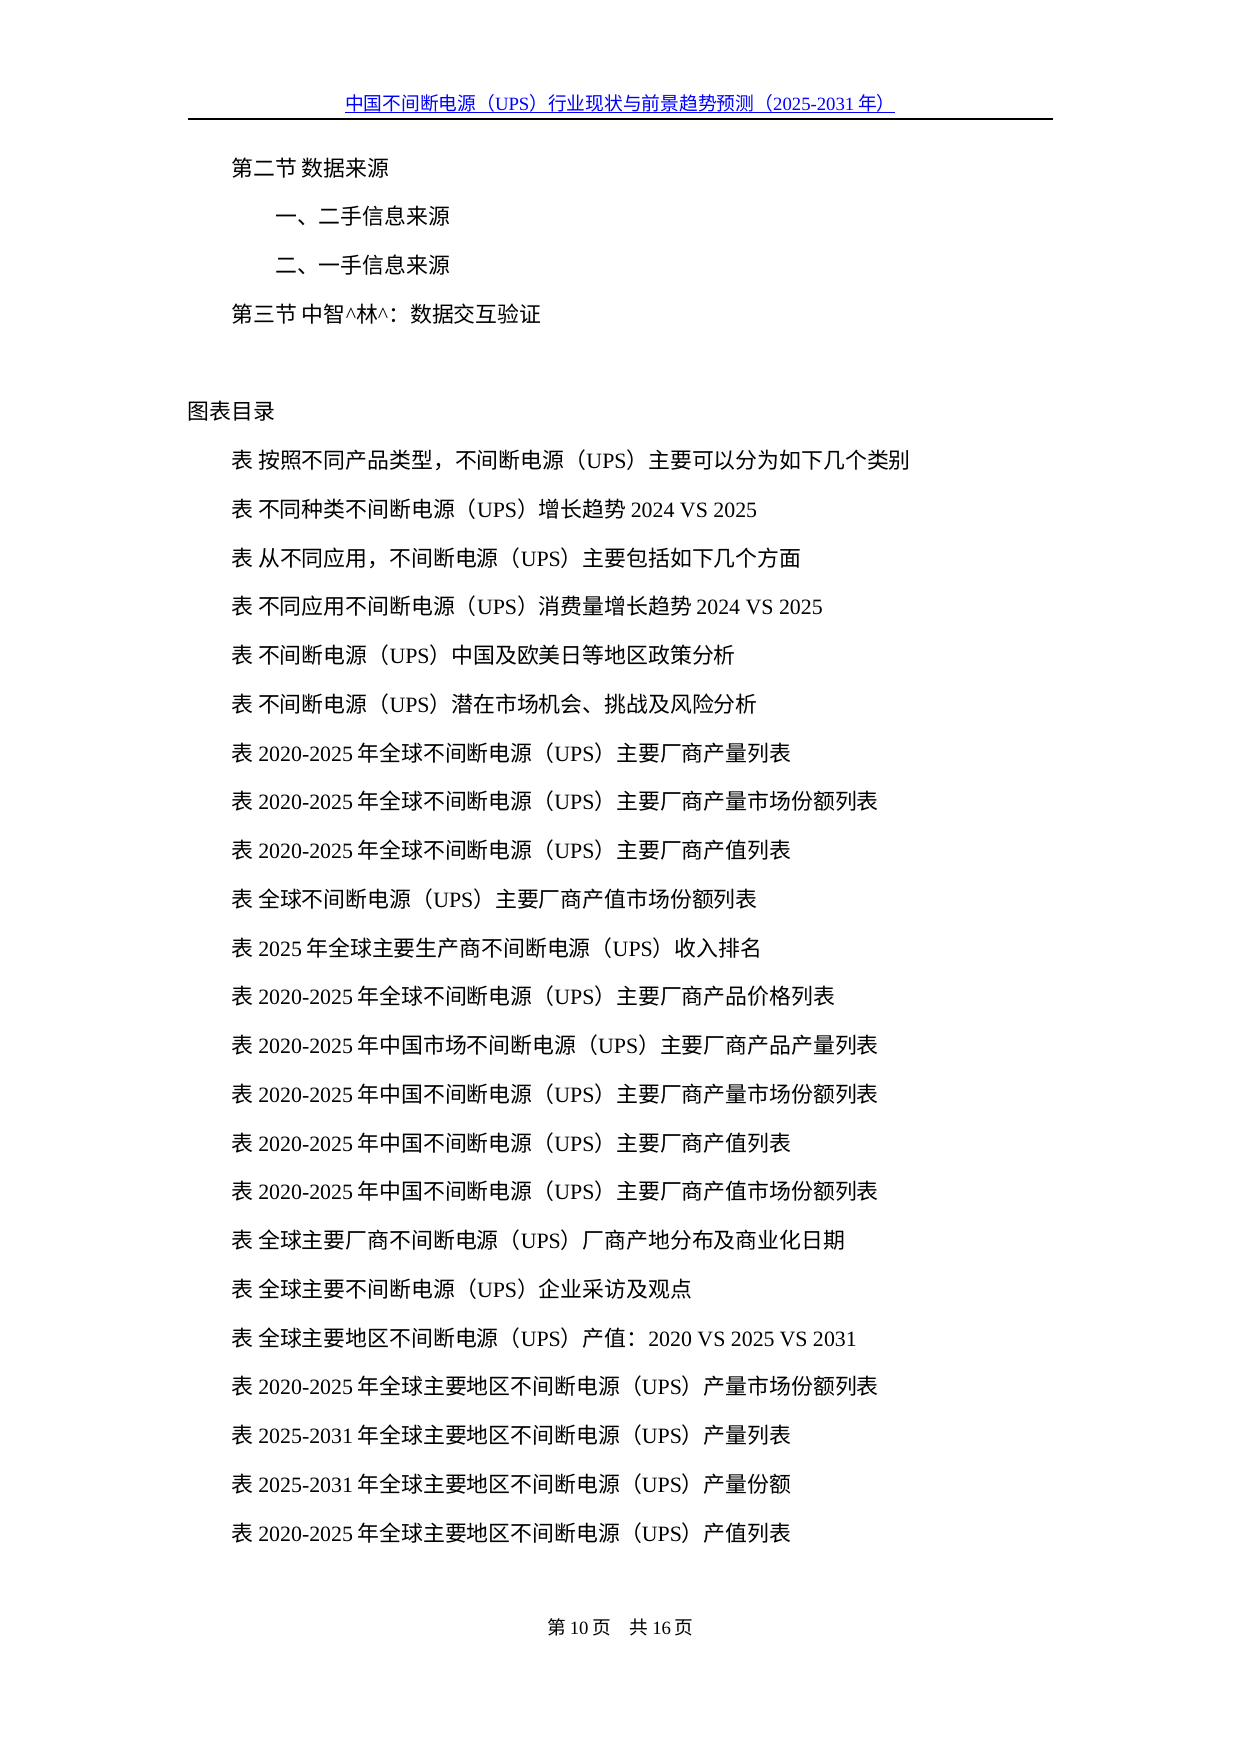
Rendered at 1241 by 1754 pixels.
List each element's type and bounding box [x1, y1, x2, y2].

text [187, 150, 1053, 1548]
